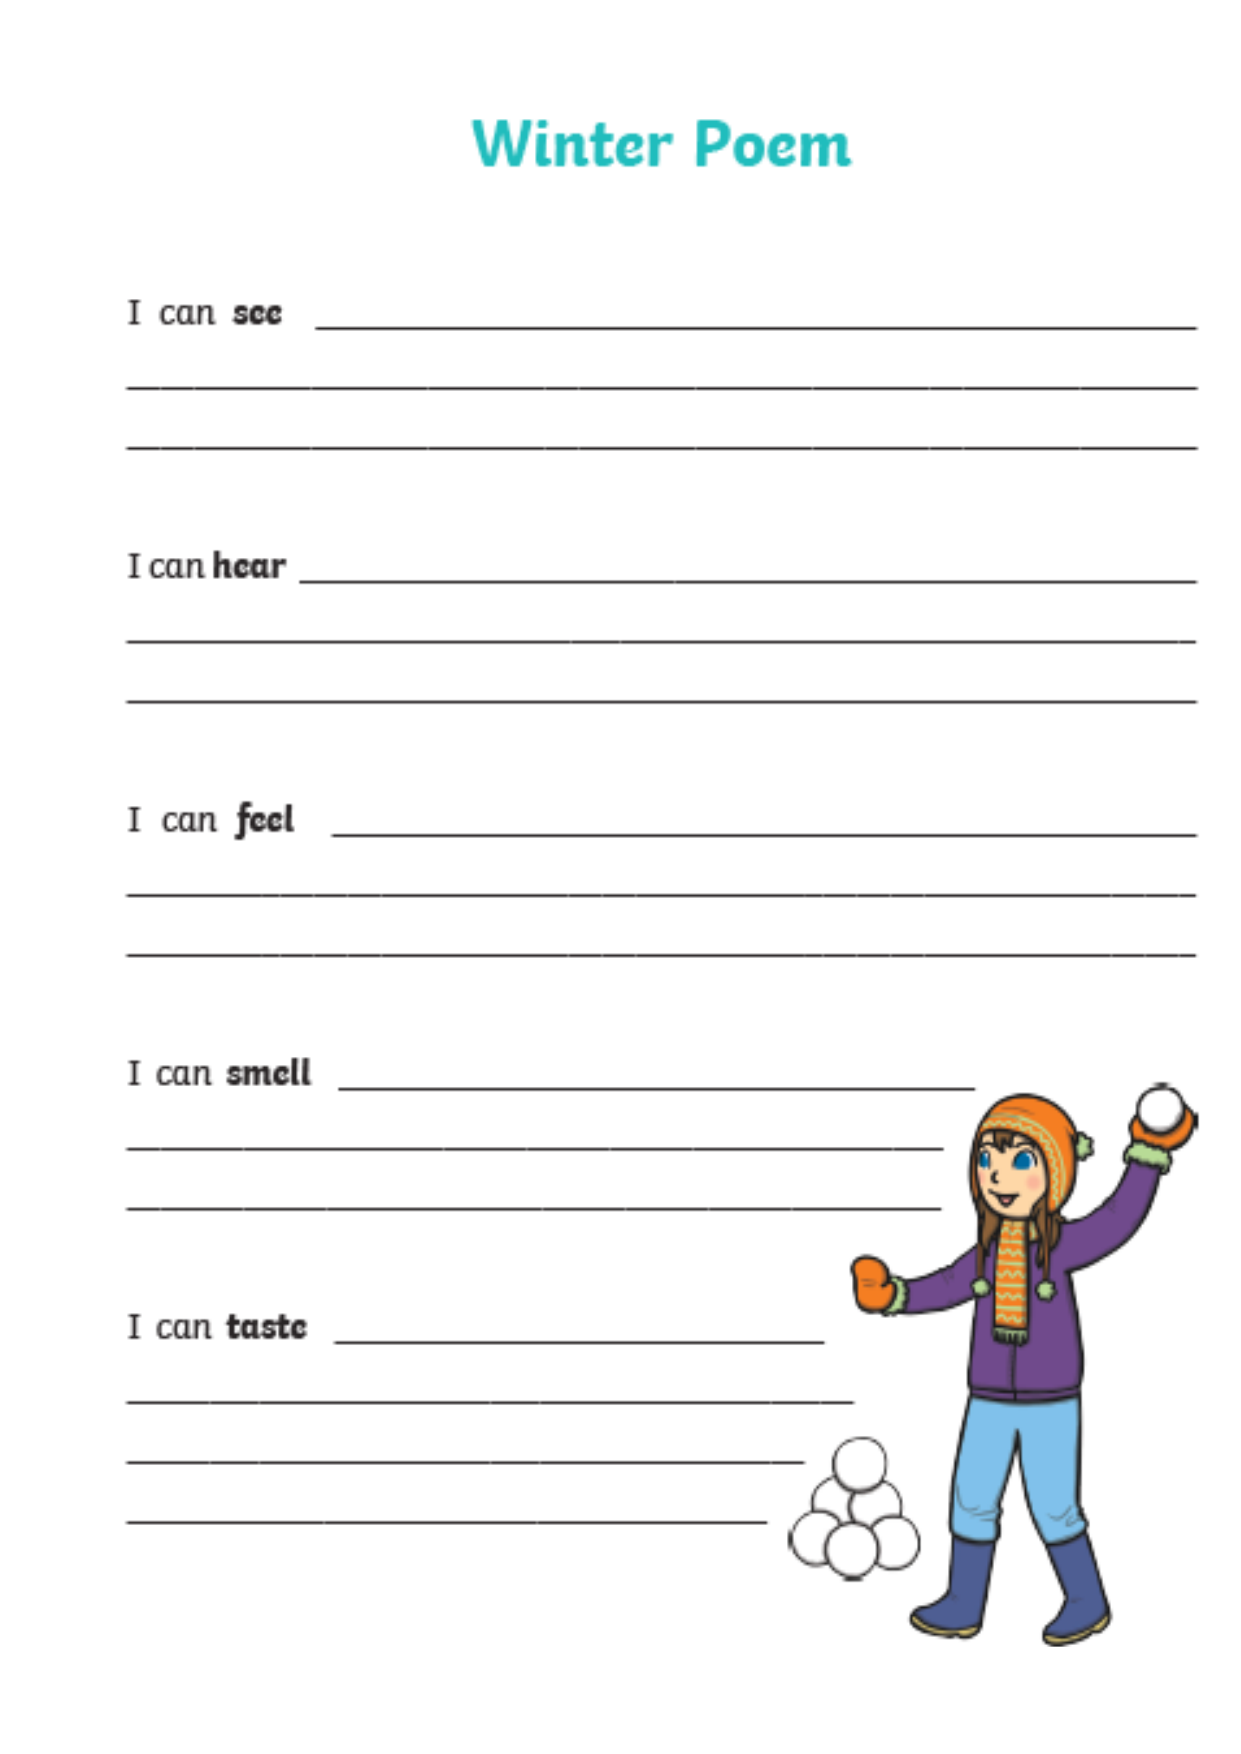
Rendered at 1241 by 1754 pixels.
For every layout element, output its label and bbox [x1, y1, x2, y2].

picture [75, 75, 1221, 1647]
